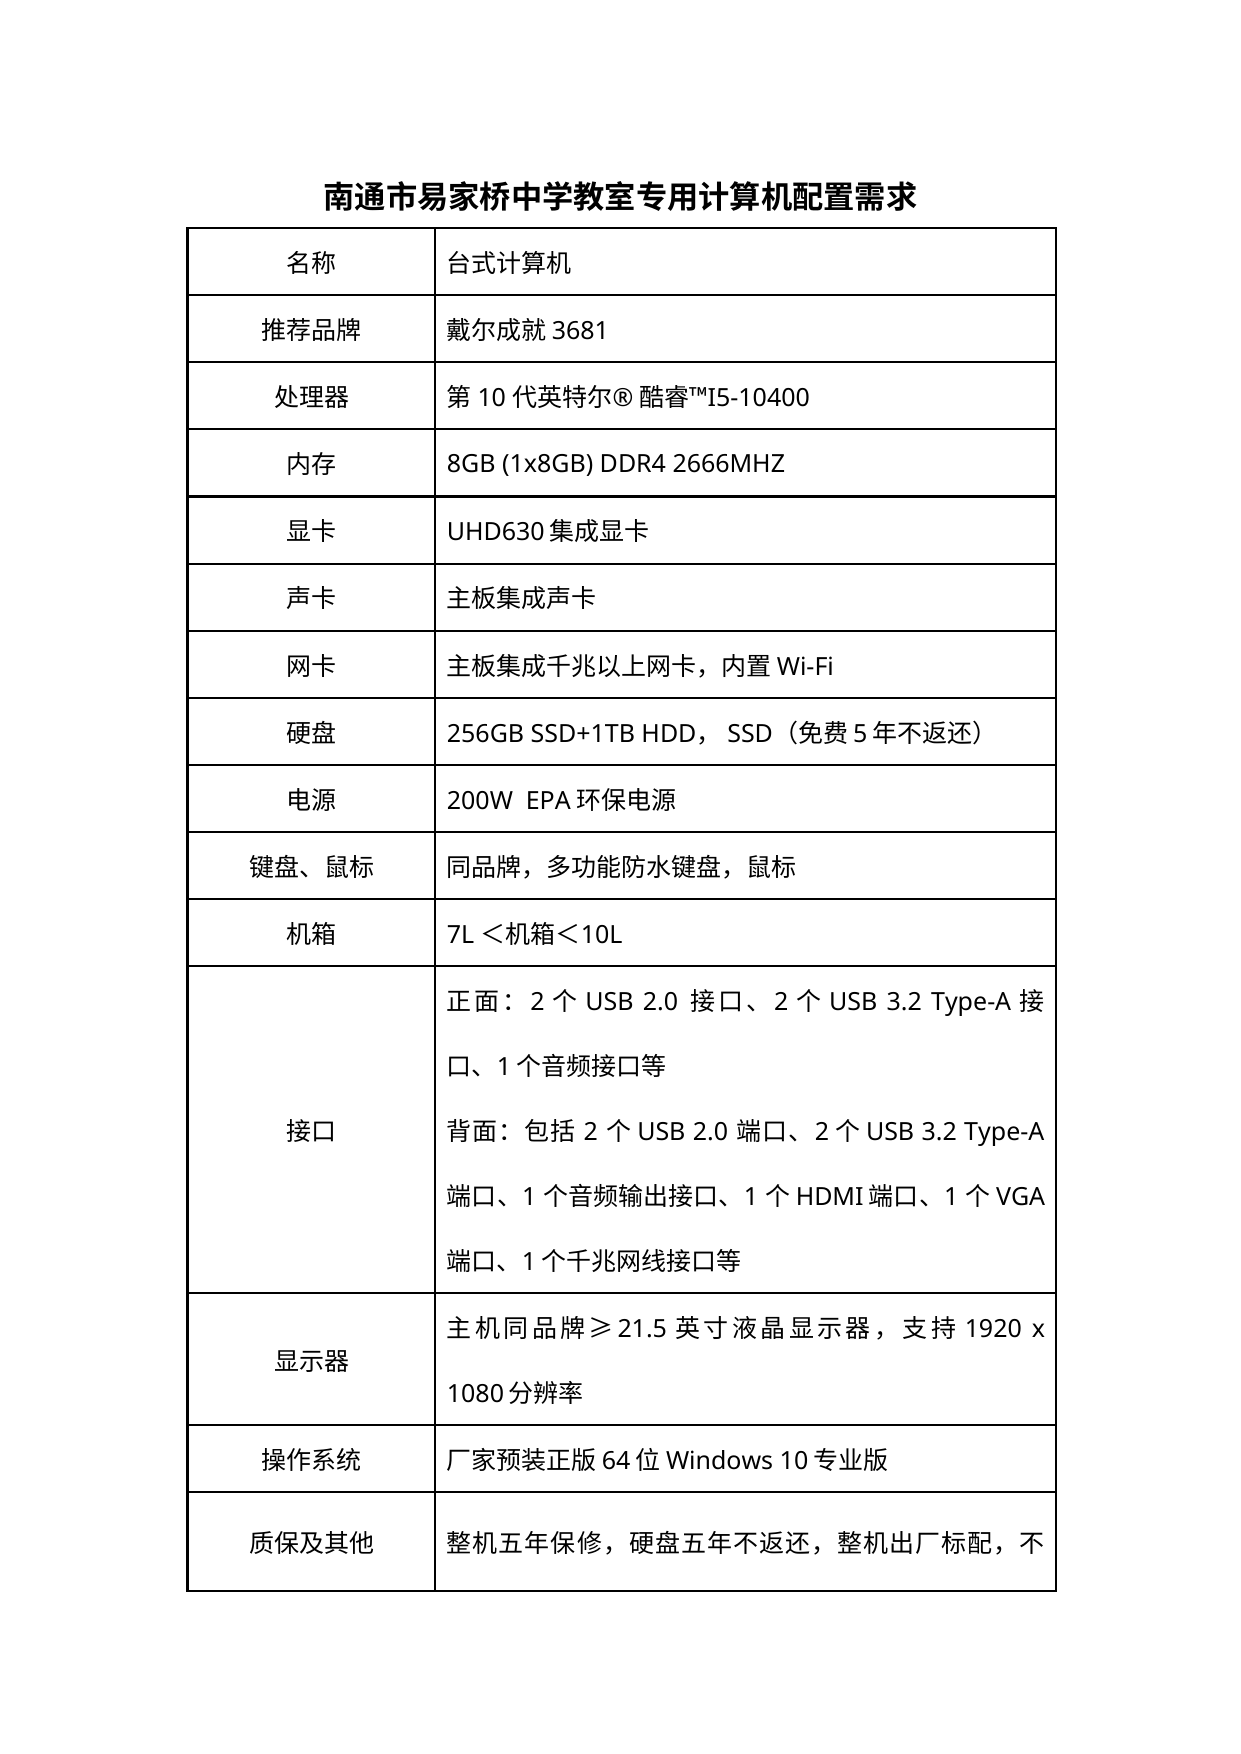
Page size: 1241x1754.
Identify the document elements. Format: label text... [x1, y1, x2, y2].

table_cell 主板集成千兆以上网卡，内置Wi-Fi [436, 632, 1055, 697]
table_cell 主机同品牌≥21.5英寸液晶显示器，支持1920 x 1080分辨率 [436, 1294, 1055, 1424]
table_cell 第 10 代英特尔® 酷睿™I5-10400 [436, 363, 1055, 428]
table_cell 显示器 [189, 1294, 434, 1424]
table_cell 厂家预装正版64位 Windows 10专业版 [436, 1426, 1055, 1491]
table_cell 正面：2个USB 2.0 接口、2个USB 3.2 Type-A接口、1个音频接口等 背面：包括 2 个USB 2.0 端口、2个USB 3.2 Type-A 端口、1 个音频输出接口、1 个 HDMI端口、1 个 VGA 端口、1个千兆网线接口等 [436, 967, 1055, 1292]
table_cell 256GB SSD+1TB HDD， SSD（免费5年不返还） [436, 699, 1055, 764]
table_cell 操作系统 [189, 1426, 434, 1491]
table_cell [436, 1493, 1055, 1590]
table_cell 7L ＜机箱＜10L [436, 900, 1055, 965]
table_cell 声卡 [189, 565, 434, 629]
table_cell 8GB (1x8GB) DDR4 2666MHZ [436, 430, 1055, 495]
table_cell 网卡 [189, 632, 434, 697]
table_cell 戴尔成就3681 [436, 296, 1055, 361]
table_cell 硬盘 [189, 699, 434, 764]
table_cell UHD630集成显卡 [436, 498, 1055, 562]
table_cell 推荐品牌 [189, 296, 434, 361]
table_cell 机箱 [189, 900, 434, 965]
table_cell 内存 [189, 430, 434, 495]
table_cell 显卡 [189, 498, 434, 562]
table_cell 质保及其他 [189, 1493, 434, 1590]
text 南通市易家桥中学教室专用计算机配置需求 [187, 162, 1053, 227]
table_cell 电源 [189, 766, 434, 831]
table_cell 200W EPA环保电源 [436, 766, 1055, 831]
table_header 名称 [189, 229, 434, 294]
table_cell 键盘、鼠标 [189, 833, 434, 898]
table_cell 同品牌，多功能防水键盘，鼠标 [436, 833, 1055, 898]
table_cell 主板集成声卡 [436, 565, 1055, 629]
table_cell 接口 [189, 967, 434, 1292]
table_cell 处理器 [189, 363, 434, 428]
table_header 台式计算机 [436, 229, 1055, 294]
